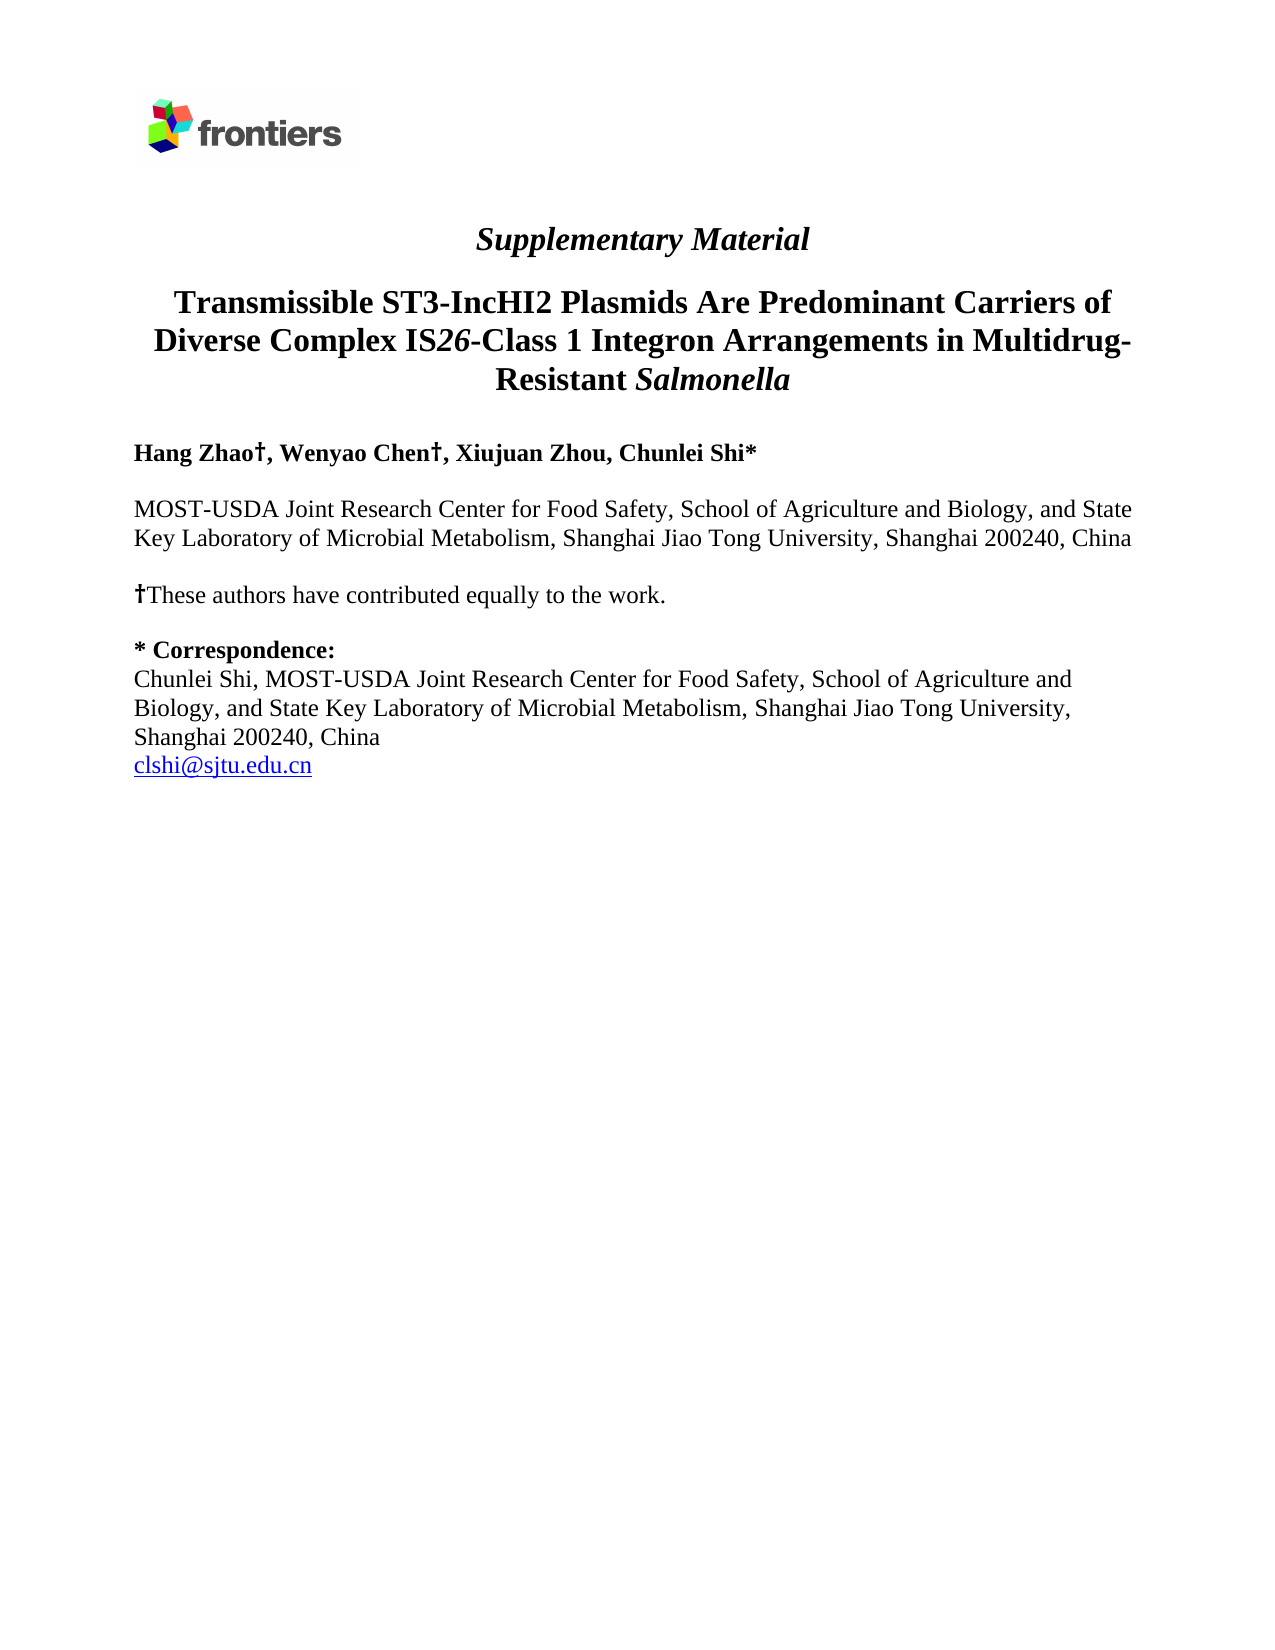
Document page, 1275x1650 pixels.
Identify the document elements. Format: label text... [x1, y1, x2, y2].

title Transmissible ST3-IncHI2 Plasmids Are Predominant Carriers of Diverse Complex IS26-Class 1 Integron Arrangements in Multidrug-Resistant Salmonella [133, 282, 1152, 397]
text Supplementary Material [133, 219, 1152, 257]
text MOST-USDA Joint Research Center for Food Safety, School of Agriculture and Biology, and State Key Laboratory of Microbial Metabolism, Shanghai Jiao Tong University, Shanghai 200240, China [133, 494, 1152, 551]
text * Correspondence: Chunlei Shi, MOST-USDA Joint Research Center for Food Safety, School of Agriculture and Biology, and State Key Laboratory of Microbial Metabolism, Shanghai Jiao Tong University, Shanghai 200240, China clshi@sjtu.edu.cn [133, 636, 1152, 779]
text †These authors have contributed equally to the work. [133, 576, 1152, 611]
list Hang Zhao†, Wenyao Chen†, Xiujuan Zhou, Chunlei Shi* [133, 435, 1152, 469]
picture [133, 87, 361, 169]
